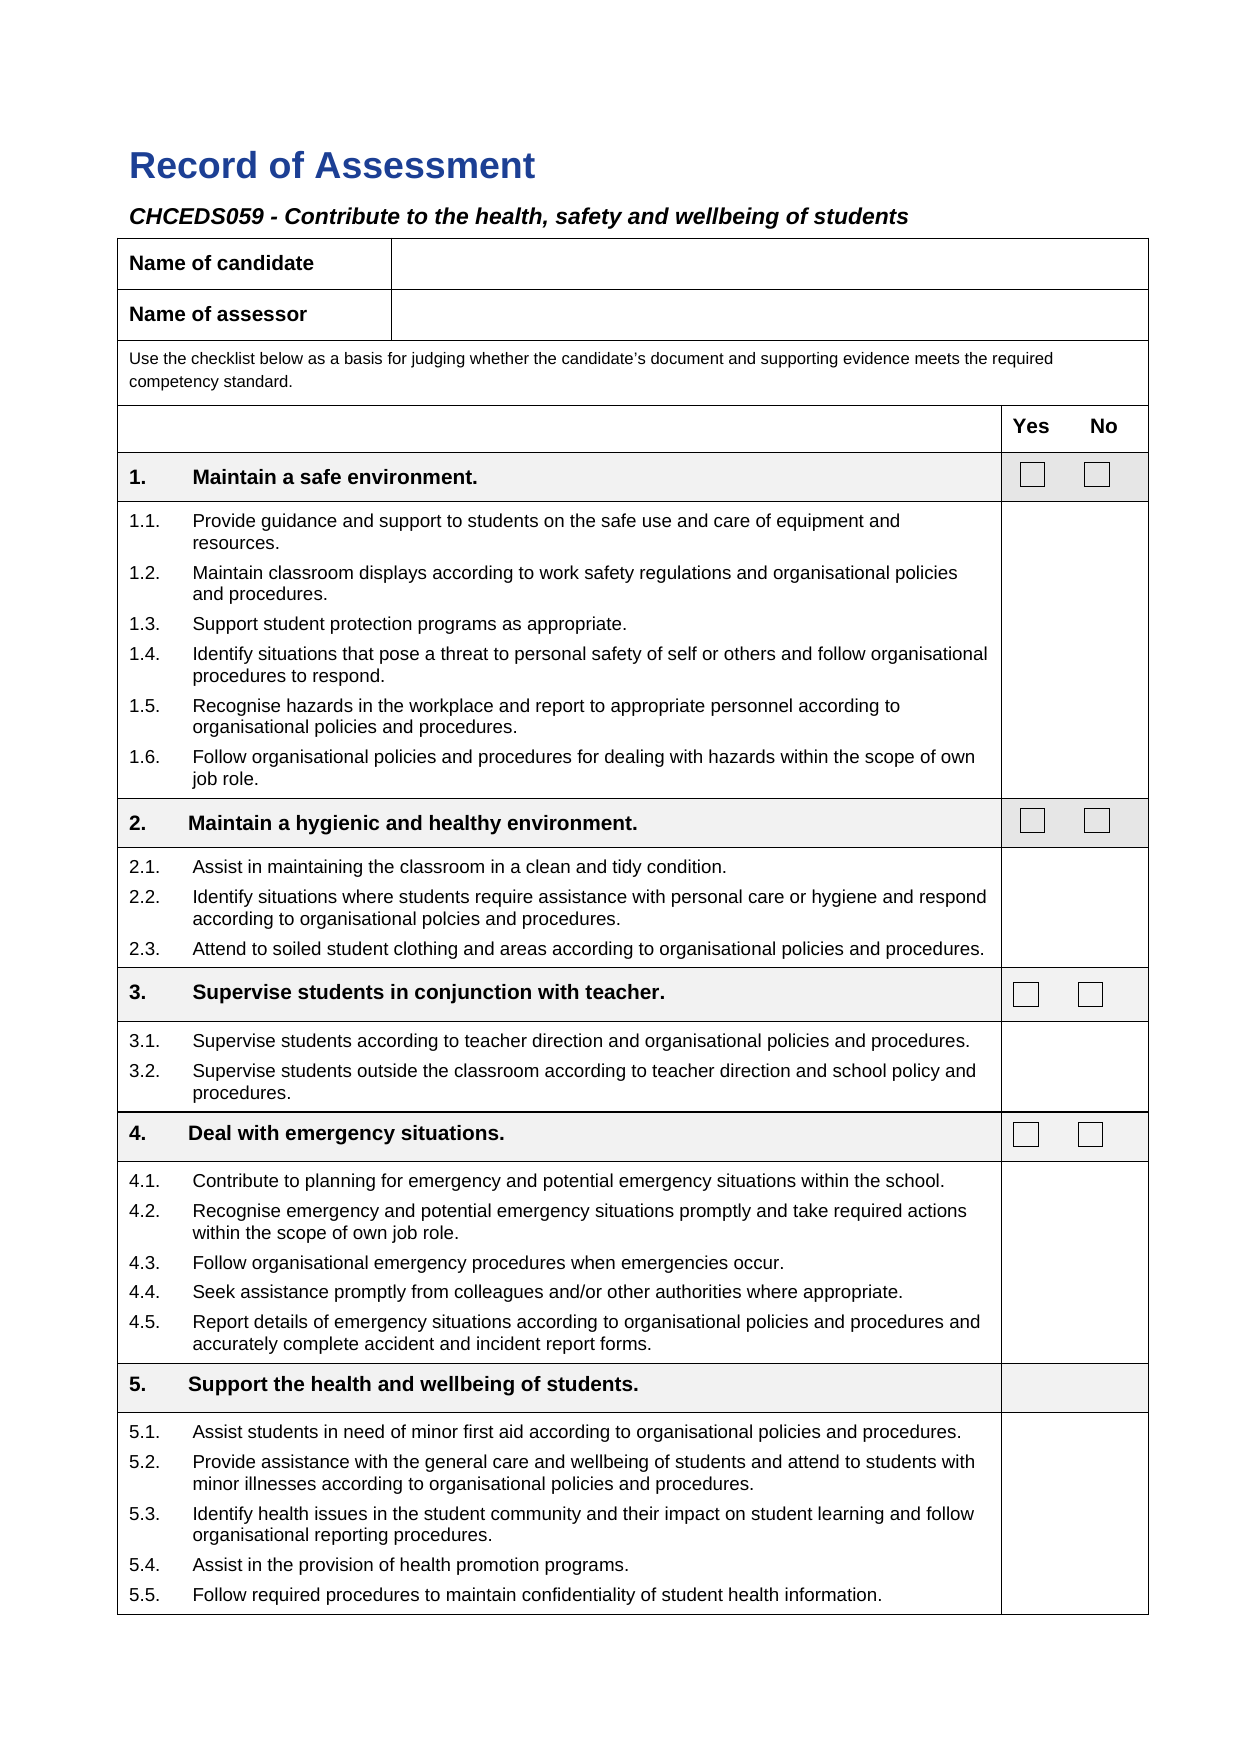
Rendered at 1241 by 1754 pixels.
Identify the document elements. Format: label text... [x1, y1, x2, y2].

table_cell 1.1. Provide guidance and support to students on the safe use and care of equipment and resources. 1.2. Maintain classroom displays according to work safety regulations and organisational policies and procedures. 1.3. Support student protection programs as appropriate. 1.4. Identify situations that pose a threat to personal safety of self or others and follow organisational procedures to respond. 1.5. Recognise hazards in the workplace and report to appropriate personnel according to organisational policies and procedures. 1.6. Follow organisational policies and procedures for dealing with hazards within the scope of own job role. [118, 502, 1001, 797]
table_cell 3.1. Supervise students according to teacher direction and organisational policies and procedures. 3.2. Supervise students outside the classroom according to teacher direction and school policy and procedures. [118, 1022, 1001, 1111]
table_cell [1002, 453, 1148, 501]
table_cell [118, 1413, 1001, 1614]
table_cell [1002, 1022, 1148, 1111]
table_cell [392, 290, 1148, 340]
table_cell Maintain a hygienic and healthy environment. [118, 799, 1001, 847]
table_cell 2.1. Assist in maintaining the classroom in a clean and tidy condition. 2.2. Identify situations where students require assistance with personal care or hygiene and respond according to organisational polcies and procedures. 2.3. Attend to soiled student clothing and areas according to organisational policies and procedures. [118, 848, 1001, 967]
table_cell Name of candidate [118, 239, 391, 289]
table_cell [1002, 799, 1148, 847]
table_cell Supervise students in conjunction with teacher. [118, 968, 1001, 1021]
table_cell [1002, 1413, 1148, 1614]
table_cell [1002, 968, 1148, 1021]
table_cell [392, 239, 1148, 289]
table_cell [1002, 1364, 1148, 1412]
table_cell Deal with emergency situations. [118, 1113, 1001, 1161]
table_cell Name of assessor [118, 290, 391, 340]
table_cell 4.1. Contribute to planning for emergency and potential emergency situations within the school. 4.2. Recognise emergency and potential emergency situations promptly and take required actions within the scope of own job role. 4.3. Follow organisational emergency procedures when emergencies occur. 4.4. Seek assistance promptly from colleagues and/or other authorities where appropriate. 4.5. Report details of emergency situations according to organisational policies and procedures and accurately complete accident and incident report forms. [118, 1162, 1001, 1363]
table_cell Use the checklist below as a basis for judging whether the candidate’s document and supporting evidence meets the required competency standard. [118, 341, 1148, 405]
table_cell [1002, 502, 1148, 550]
table_cell Support the health and wellbeing of students. [118, 1364, 1001, 1412]
table_cell Maintain a safe environment. [118, 453, 1001, 501]
table_cell Yes No [1002, 406, 1148, 452]
table_cell [1002, 1113, 1148, 1161]
table_cell [1002, 1162, 1148, 1363]
table_cell [118, 406, 1001, 452]
table_cell [1002, 848, 1148, 967]
table_header Record of Assessment CHCEDS059 - Contribute to the health, safety and wellbeing of students [118, 118, 1149, 238]
table_cell [1002, 550, 1148, 797]
